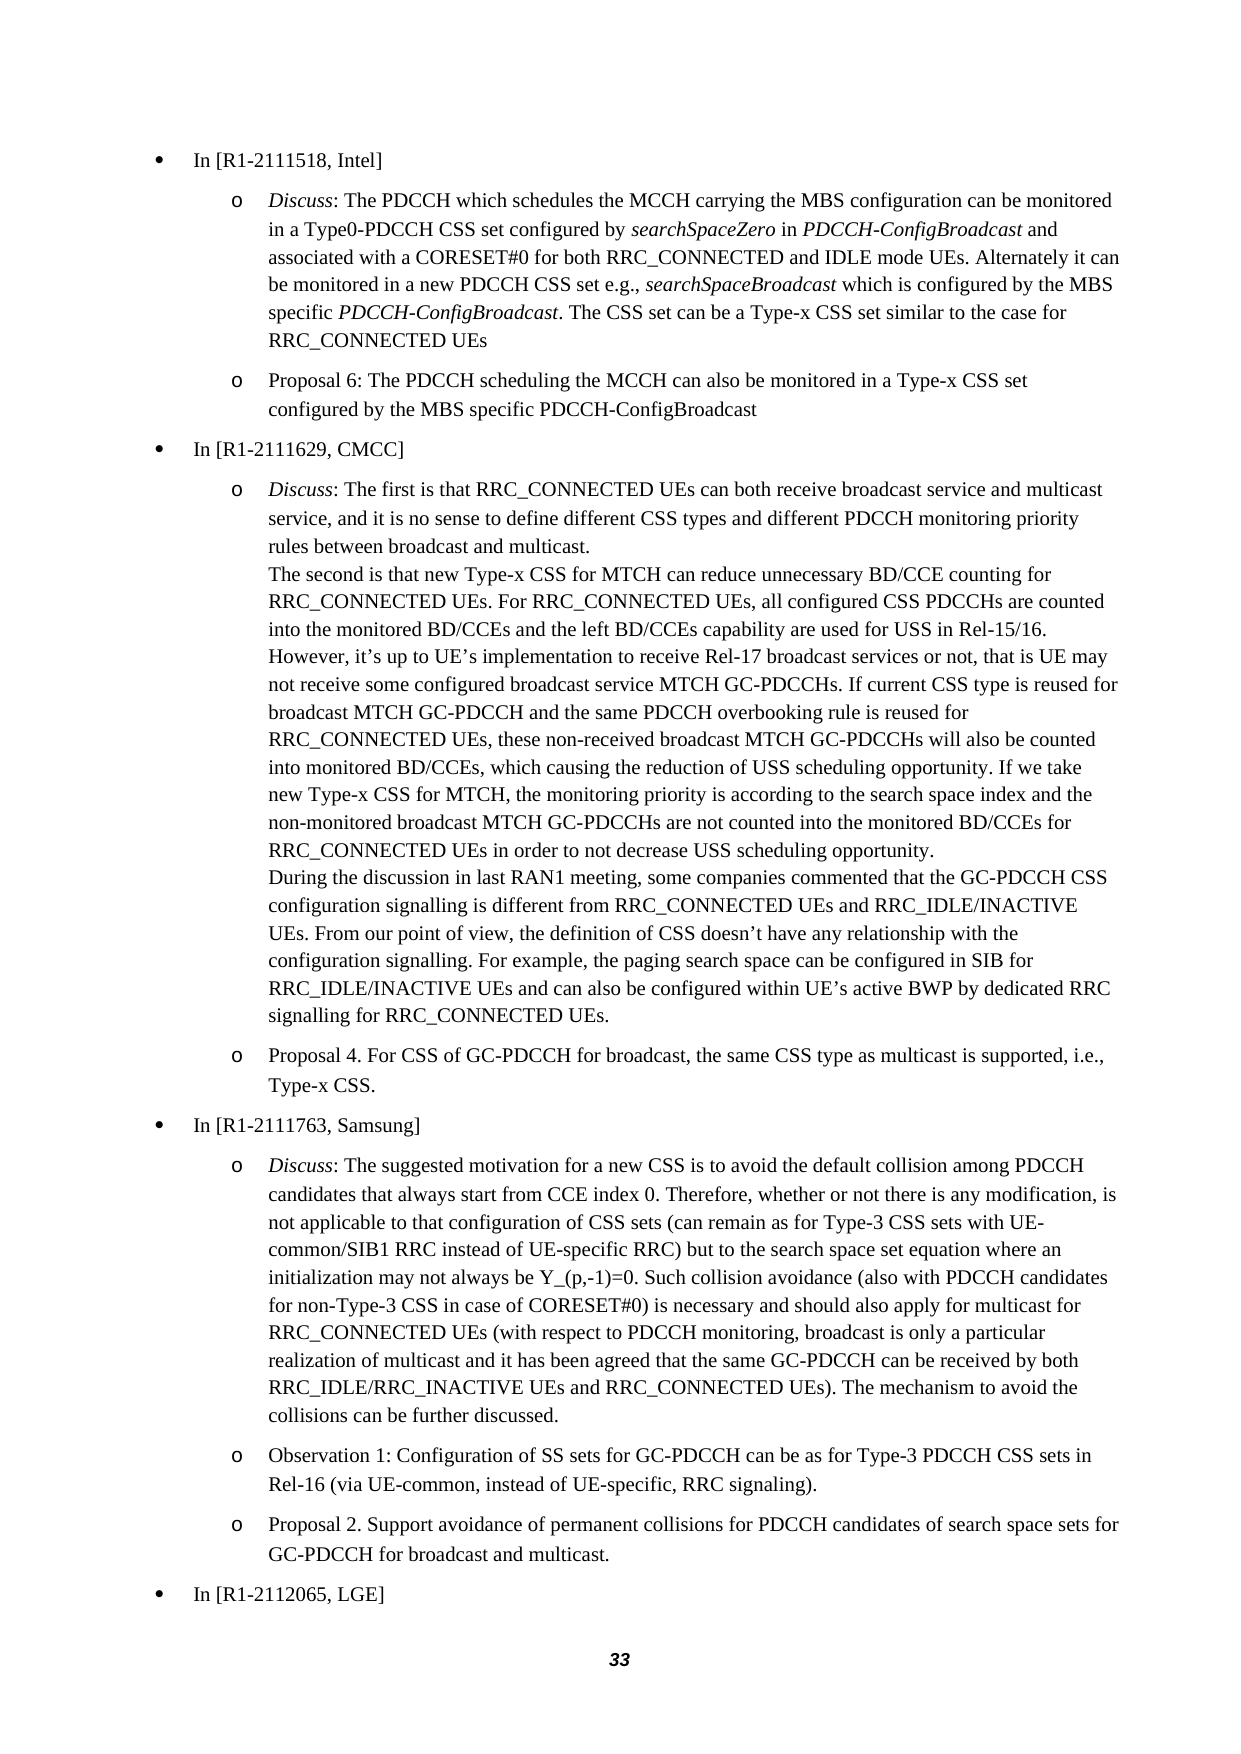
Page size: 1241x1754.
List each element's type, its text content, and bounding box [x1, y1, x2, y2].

list In [R1-2112065, LGE] [156, 1582, 1122, 1606]
list Discuss: The first is that RRC_CONNECTED UEs can both receive broadcast service and multicast service, and it is no sense to define different CSS types and different PDCCH monitoring priority rules between broadcast and multicast. The second is that new Type-x CSS for MTCH can reduce unnecessary BD/CCE counting for RRC_CONNECTED UEs. For RRC_CONNECTED UEs, all configured CSS PDCCHs are counted into the monitored BD/CCEs and the left BD/CCEs capability are used for USS in Rel-15/16. However, it’s up to UE’s implementation to receive Rel-17 broadcast services or not, that is UE may not receive some configured broadcast service MTCH GC-PDCCHs. If current CSS type is reused for broadcast MTCH GC-PDCCH and the same PDCCH overbooking rule is reused for RRC_CONNECTED UEs, these non-received broadcast MTCH GC-PDCCHs will also be counted into monitored BD/CCEs, which causing the reduction of USS scheduling opportunity. If we take new Type-x CSS for MTCH, the monitoring priority is according to the search space index and the non-monitored broadcast MTCH GC-PDCCHs are not counted into the monitored BD/CCEs for RRC_CONNECTED UEs in order to not decrease USS scheduling opportunity. During the discussion in last RAN1 meeting, some companies commented that the GC-PDCCH CSS configuration signalling is different from RRC_CONNECTED UEs and RRC_IDLE/INACTIVE UEs. From our point of view, the definition of CSS doesn’t have any relationship with the configuration signalling. For example, the paging search space can be configured in SIB for RRC_IDLE/INACTIVE UEs and can also be configured within UE’s active BWP by dedicated RRC signalling for RRC_CONNECTED UEs. [231, 477, 1122, 1027]
list In [R1-2111629, CMCC] [156, 437, 1122, 461]
list Observation 1: Configuration of SS sets for GC-PDCCH can be as for Type-3 PDCCH CSS sets in Rel-16 (via UE-common, instead of UE-specific, RRC signaling). [231, 1443, 1122, 1496]
list In [R1-2111518, Intel] [156, 148, 1122, 172]
list Proposal 2. Support avoidance of permanent collisions for PDCCH candidates of search space sets for GC-PDCCH for broadcast and multicast. [231, 1512, 1122, 1566]
list Proposal 4. For CSS of GC-PDCCH for broadcast, the same CSS type as multicast is supported, i.e., Type-x CSS. [231, 1043, 1122, 1097]
list Proposal 6: The PDCCH scheduling the MCCH can also be monitored in a Type-x CSS set configured by the MBS specific PDCCH-ConfigBroadcast [231, 368, 1122, 421]
list In [R1-2111763, Samsung] [156, 1113, 1122, 1137]
list Discuss: The PDCCH which schedules the MCCH carrying the MBS configuration can be monitored in a Type0-PDCCH CSS set configured by searchSpaceZero in PDCCH-ConfigBroadcast and associated with a CORESET#0 for both RRC_CONNECTED and IDLE mode UEs. Alternately it can be monitored in a new PDCCH CSS set e.g., searchSpaceBroadcast which is configured by the MBS specific PDCCH-ConfigBroadcast. The CSS set can be a Type-x CSS set similar to the case for RRC_CONNECTED UEs [231, 188, 1122, 352]
list Discuss: The suggested motivation for a new CSS is to avoid the default collision among PDCCH candidates that always start from CCE index 0. Therefore, whether or not there is any modification, is not applicable to that configuration of CSS sets (can remain as for Type-3 CSS sets with UE-common/SIB1 RRC instead of UE-specific RRC) but to the search space set equation where an initialization may not always be Y_(p,-1)=0. Such collision avoidance (also with PDCCH candidates for non-Type-3 CSS in case of CORESET#0) is necessary and should also apply for multicast for RRC_CONNECTED UEs (with respect to PDCCH monitoring, broadcast is only a particular realization of multicast and it has been agreed that the same GC-PDCCH can be received by both RRC_IDLE/RRC_INACTIVE UEs and RRC_CONNECTED UEs). The mechanism to avoid the collisions can be further discussed. [231, 1153, 1122, 1427]
